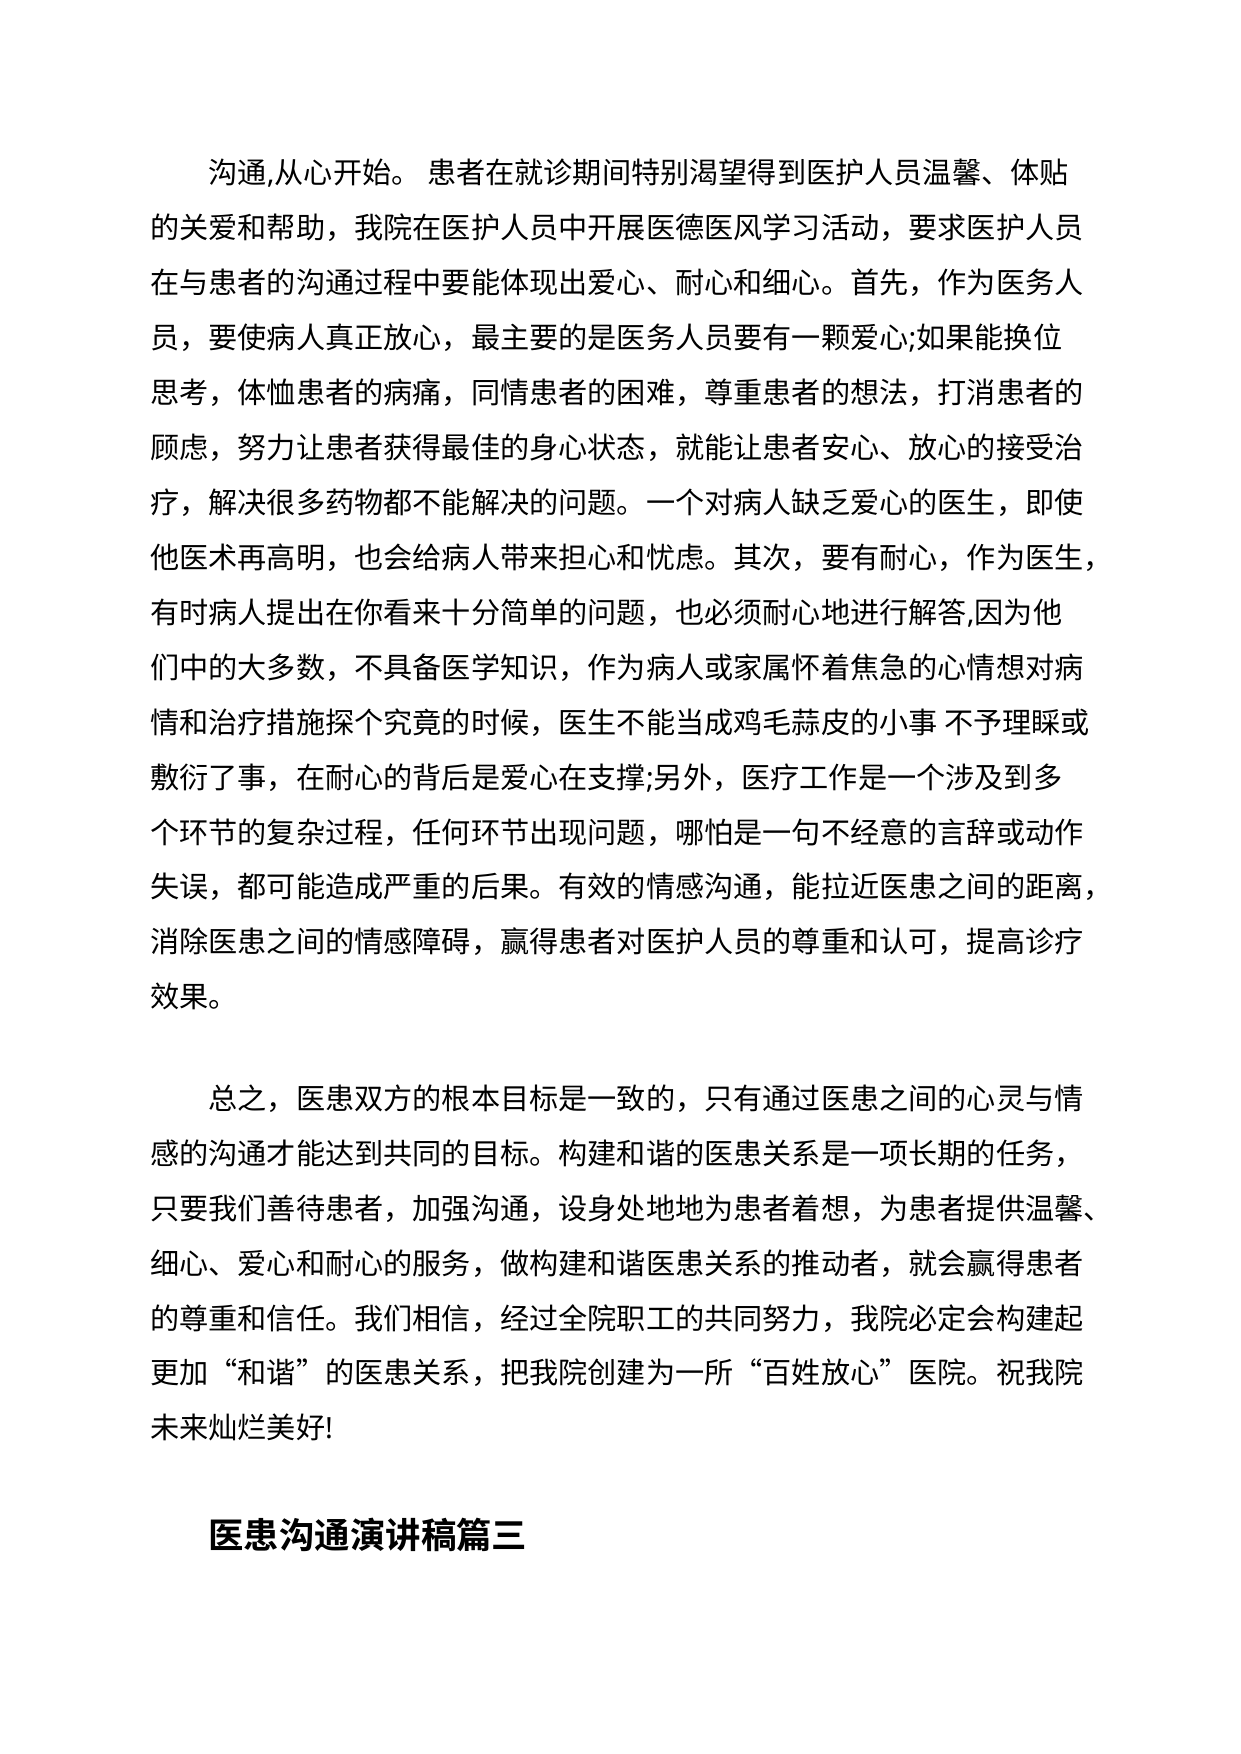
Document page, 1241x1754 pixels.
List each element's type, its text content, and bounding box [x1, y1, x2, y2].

text 总之，医患双方的根本目标是一致的，只有通过医患之间的心灵与情感的沟通才能达到共同的目标。构建和谐的医患关系是一项长期的任务，只要我们善待患者，加强沟通，设身处地地为患者着想，为患者提供温馨、细心、爱心和耐心的服务，做构建和谐医患关系的推动者，就会赢得患者的尊重和信任。我们相信，经过全院职工的共同努力，我院必定会构建起更加“和谐”的医患关系，把我院创建为一所“百姓放心”医院。祝我院未来灿烂美好! [150, 1076, 1090, 1447]
text 沟通,从心开始。 患者在就诊期间特别渴望得到医护人员温馨、体贴的关爱和帮助，我院在医护人员中开展医德医风学习活动，要求医护人员在与患者的沟通过程中要能体现出爱心、耐心和细心。首先，作为医务人员，要使病人真正放心，最主要的是医务人员要有一颗爱心;如果能换位思考，体恤患者的病痛，同情患者的困难，尊重患者的想法，打消患者的顾虑，努力让患者获得最佳的身心状态，就能让患者安心、放心的接受治疗，解决很多药物都不能解决的问题。一个对病人缺乏爱心的医生，即使他医术再高明，也会给病人带来担心和忧虑。其次，要有耐心，作为医生，有时病人提出在你看来十分简单的问题，也必须耐心地进行解答,因为他们中的大多数，不具备医学知识，作为病人或家属怀着焦急的心情想对病情和治疗措施探个究竟的时候，医生不能当成鸡毛蒜皮的小事 不予理睬或敷衍了事，在耐心的背后是爱心在支撑;另外，医疗工作是一个涉及到多个环节的复杂过程，任何环节出现问题，哪怕是一句不经意的言辞或动作失误，都可能造成严重的后果。有效的情感沟通，能拉近医患之间的距离，消除医患之间的情感障碍，赢得患者对医护人员的尊重和认可，提高诊疗效果。 [150, 150, 1090, 1016]
text 医患沟通演讲稿篇三 [150, 1507, 1090, 1558]
